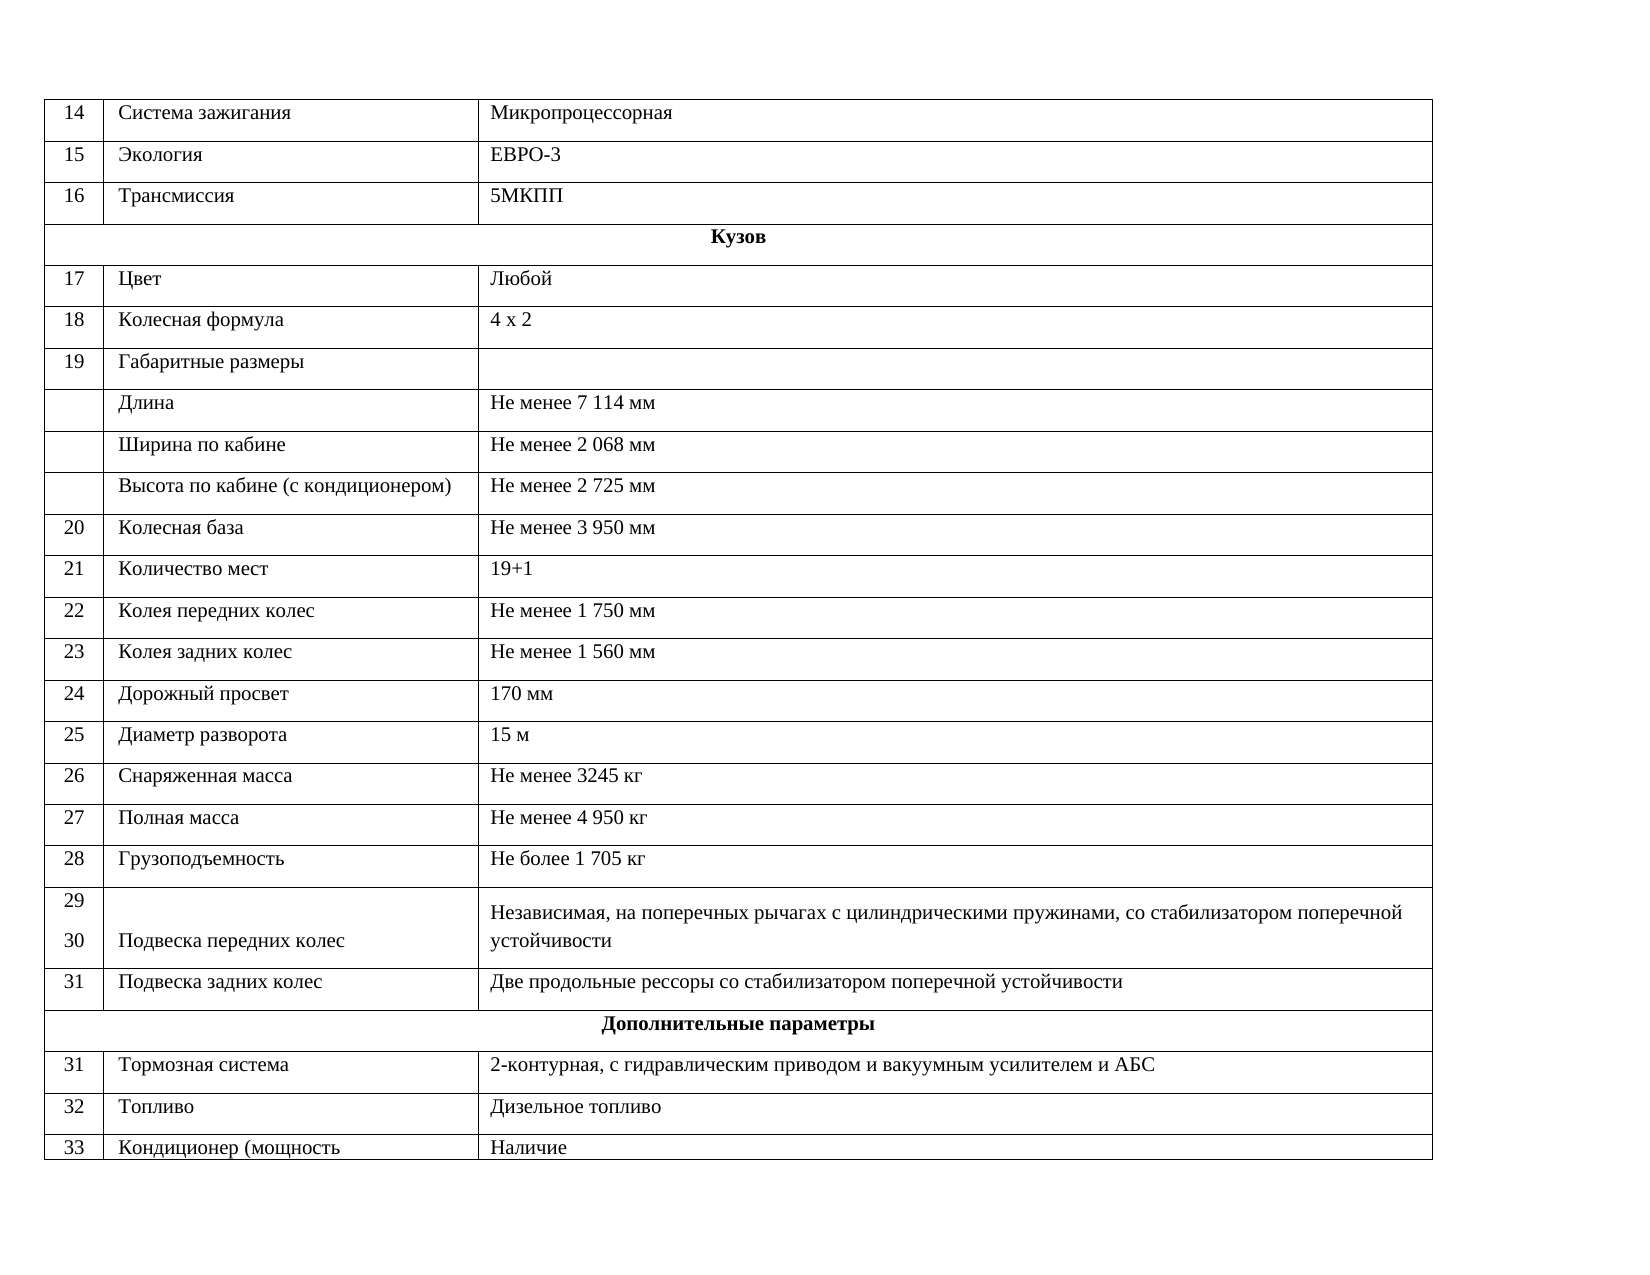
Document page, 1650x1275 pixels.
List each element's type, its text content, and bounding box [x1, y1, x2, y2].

table_cell 33 [45, 1135, 103, 1159]
table_cell Не менее 4 950 кг [479, 805, 1432, 845]
table_cell Снаряженная масса [104, 764, 478, 804]
table_cell 170 мм [479, 681, 1432, 721]
table_cell Дизельное топливо [479, 1094, 1432, 1134]
table_cell Не менее 1 750 мм [479, 598, 1432, 638]
table_cell 31 [45, 1052, 103, 1093]
table_cell Не менее 2 725 мм [479, 473, 1432, 514]
table_cell Диаметр разворота [104, 722, 478, 762]
table_cell Колея задних колес [104, 639, 478, 679]
table_cell [479, 349, 1432, 389]
table_cell Система зажигания [104, 100, 478, 141]
table_cell 23 [45, 639, 103, 679]
table_cell 17 [45, 266, 103, 306]
table_cell Не менее 3 950 мм [479, 515, 1432, 555]
table_cell 21 [45, 556, 103, 597]
table_cell 28 [45, 846, 103, 887]
table_cell 27 [45, 805, 103, 845]
table_cell 15 м [479, 722, 1432, 762]
table_cell 26 [45, 764, 103, 804]
table_cell Колесная база [104, 515, 478, 555]
table_cell Подвеска передних колес [104, 888, 478, 968]
table_cell Полная масса [104, 805, 478, 845]
table_cell 5МКПП [479, 183, 1432, 223]
table_cell Высота по кабине (с кондиционером) [104, 473, 478, 514]
table_cell Колесная формула [104, 307, 478, 348]
table_cell 31 [45, 969, 103, 1010]
table_cell Кузов [45, 225, 1432, 265]
table_cell [45, 390, 103, 431]
table_cell Тормозная система [104, 1052, 478, 1093]
table_cell Наличие [479, 1135, 1432, 1159]
table_cell Цвет [104, 266, 478, 306]
table_cell 4 x 2 [479, 307, 1432, 348]
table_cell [104, 1135, 478, 1159]
table_cell Габаритные размеры [104, 349, 478, 389]
table_cell 29 30 [45, 888, 103, 968]
table_cell Грузоподъемность [104, 846, 478, 887]
table_cell Трансмиссия [104, 183, 478, 223]
table_cell Экология [104, 142, 478, 182]
table_cell Не менее 7 114 мм [479, 390, 1432, 431]
table_cell ЕВРО-3 [479, 142, 1432, 182]
table_cell Подвеска задних колес [104, 969, 478, 1010]
table_cell 19 [45, 349, 103, 389]
table_cell 19+1 [479, 556, 1432, 597]
table_cell Микропроцессорная [479, 100, 1432, 141]
table_cell Дополнительные параметры [45, 1011, 1432, 1051]
table_cell 15 [45, 142, 103, 182]
table_cell Не менее 2 068 мм [479, 432, 1432, 472]
table_cell 24 [45, 681, 103, 721]
table_cell 16 [45, 183, 103, 223]
table_cell Не менее 3245 кг [479, 764, 1432, 804]
table_cell Любой [479, 266, 1432, 306]
table_cell Топливо [104, 1094, 478, 1134]
table_cell Длина [104, 390, 478, 431]
table_cell Ширина по кабине [104, 432, 478, 472]
table_cell 14 [45, 100, 103, 141]
table_cell 32 [45, 1094, 103, 1134]
table_cell [45, 432, 103, 472]
table_cell Колея передних колес [104, 598, 478, 638]
table_cell 18 [45, 307, 103, 348]
table_cell [45, 473, 103, 514]
table_cell 25 [45, 722, 103, 762]
table_cell Две продольные рессоры со стабилизатором поперечной устойчивости [479, 969, 1432, 1010]
table_cell 2-контурная, с гидравлическим приводом и вакуумным усилителем и АБС [479, 1052, 1432, 1093]
table_cell 20 [45, 515, 103, 555]
table_cell Не менее 1 560 мм [479, 639, 1432, 679]
table_cell 22 [45, 598, 103, 638]
table_cell Дорожный просвет [104, 681, 478, 721]
table_cell Количество мест [104, 556, 478, 597]
table_cell Не более 1 705 кг [479, 846, 1432, 887]
table_cell Независимая, на поперечных рычагах с цилиндрическими пружинами, со стабилизатором поперечной устойчивости [479, 888, 1432, 968]
